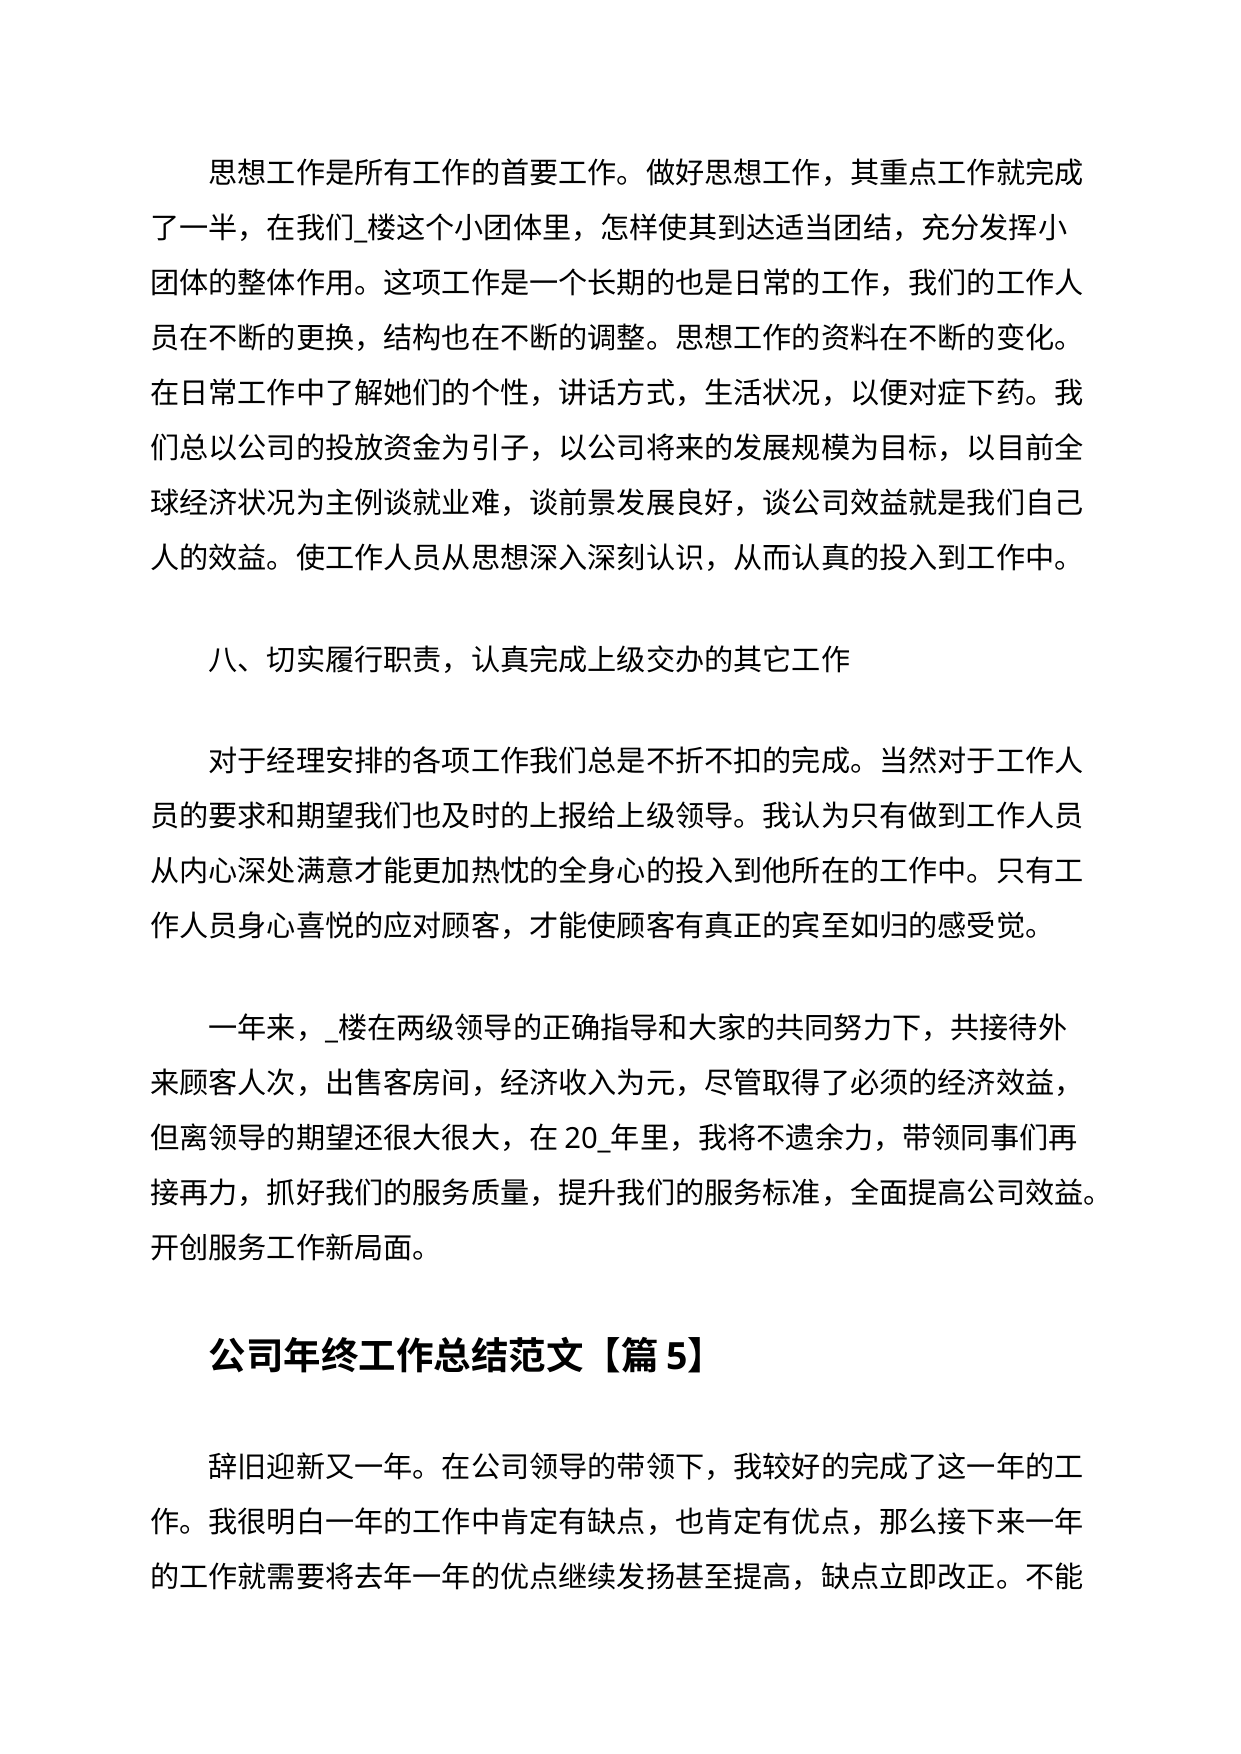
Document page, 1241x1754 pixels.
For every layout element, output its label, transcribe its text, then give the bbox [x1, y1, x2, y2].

text 公司年终工作总结范文【篇5】 [150, 1326, 1090, 1380]
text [150, 1443, 1090, 1596]
text 思想工作是所有工作的首要工作。做好思想工作，其重点工作就完成了一半，在我们_楼这个小团体里，怎样使其到达适当团结，充分发挥小团体的整体作用。这项工作是一个长期的也是日常的工作，我们的工作人员在不断的更换，结构也在不断的调整。思想工作的资料在不断的变化。在日常工作中了解她们的个性，讲话方式，生活状况，以便对症下药。我们总以公司的投放资金为引子，以公司将来的发展规模为目标，以目前全球经济状况为主例谈就业难，谈前景发展良好，谈公司效益就是我们自己人的效益。使工作人员从思想深入深刻认识，从而认真的投入到工作中。 [150, 150, 1090, 577]
text 对于经理安排的各项工作我们总是不折不扣的完成。当然对于工作人员的要求和期望我们也及时的上报给上级领导。我认为只有做到工作人员从内心深处满意才能更加热忱的全身心的投入到他所在的工作中。只有工作人员身心喜悦的应对顾客，才能使顾客有真正的宾至如归的感受觉。 [150, 738, 1090, 945]
text 八、切实履行职责，认真完成上级交办的其它工作 [150, 636, 1090, 678]
text 一年来，_楼在两级领导的正确指导和大家的共同努力下，共接待外来顾客人次，出售客房间，经济收入为元，尽管取得了必须的经济效益，但离领导的期望还很大很大，在20_年里，我将不遗余力，带领同事们再接再力，抓好我们的服务质量，提升我们的服务标准，全面提高公司效益。开创服务工作新局面。 [150, 1004, 1090, 1266]
